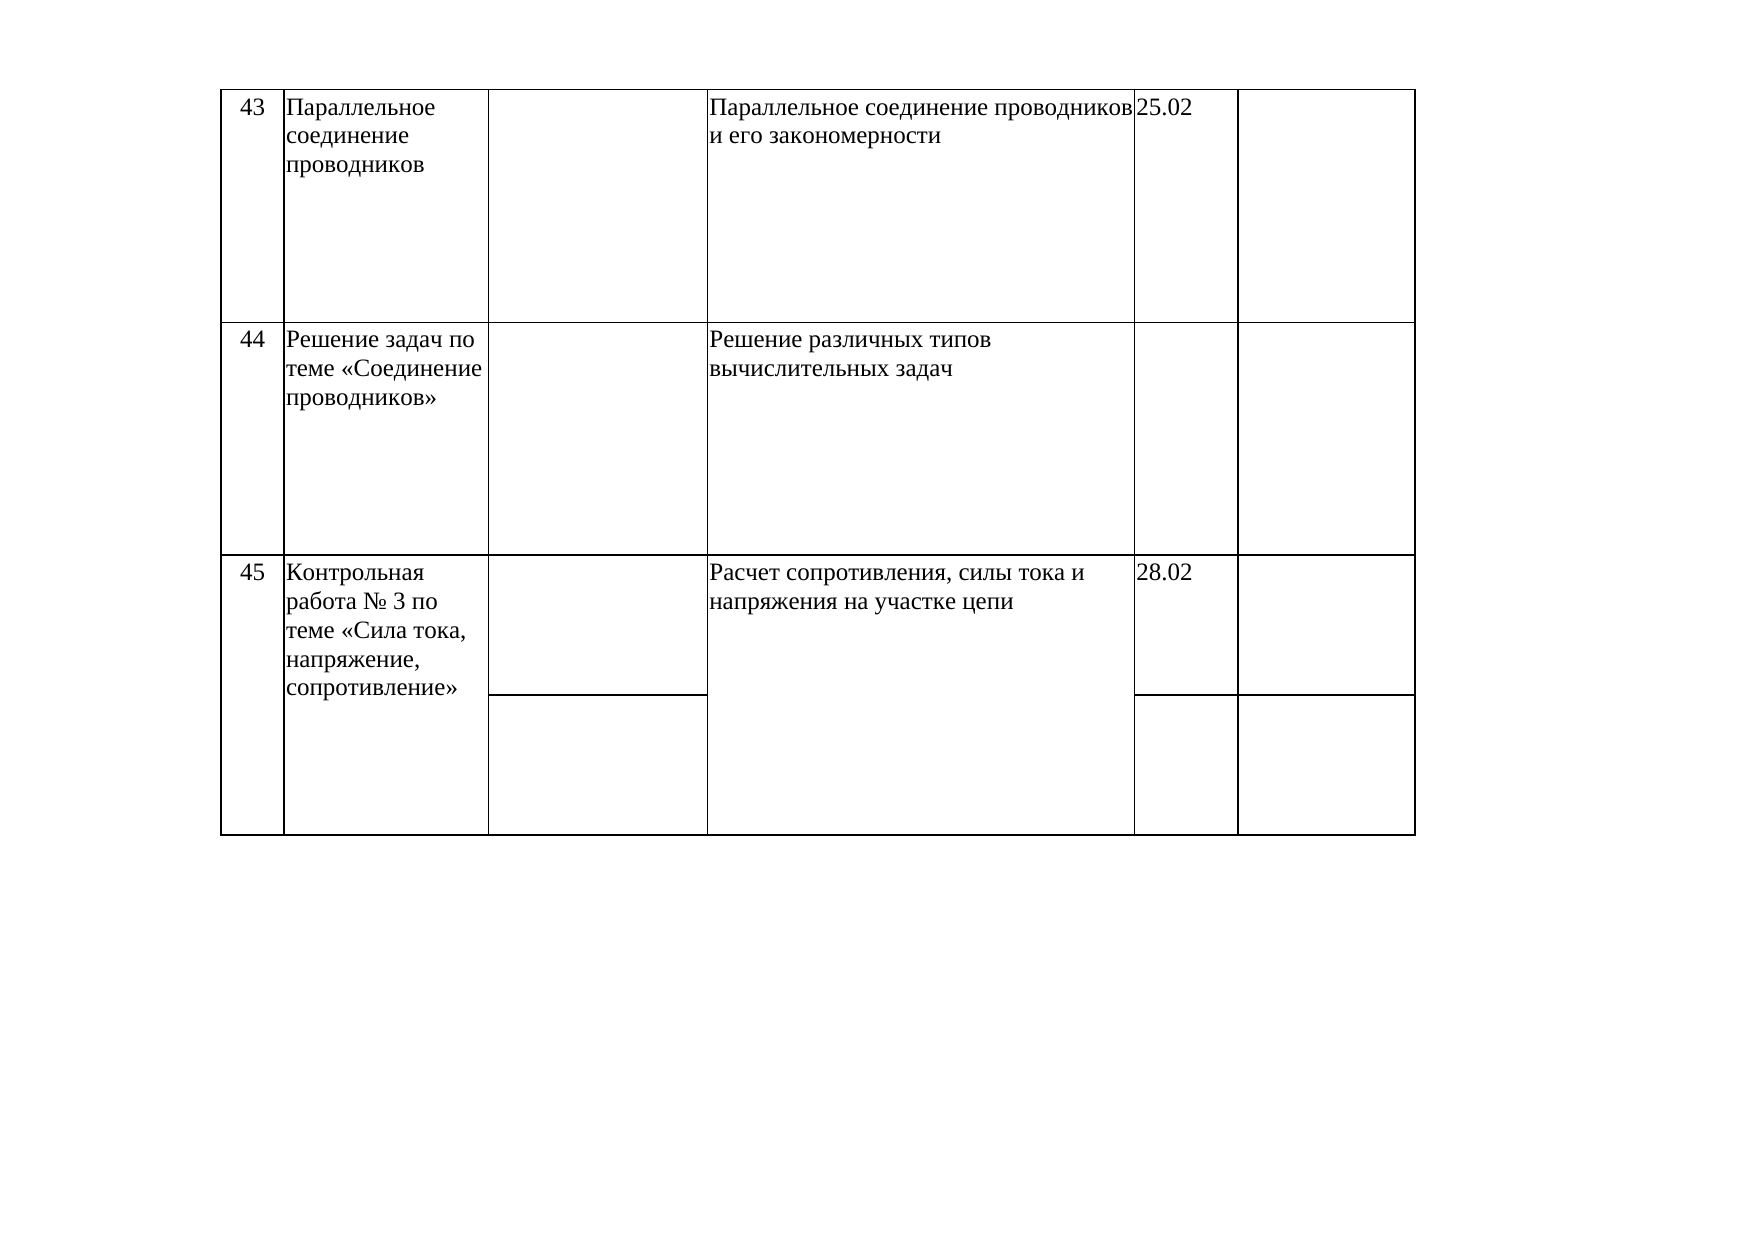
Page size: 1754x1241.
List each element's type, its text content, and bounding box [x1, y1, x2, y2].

table_cell [489, 556, 707, 694]
table_cell [1239, 556, 1414, 694]
table_header [489, 90, 707, 321]
table_cell [1135, 696, 1237, 834]
table_cell Расчет сопротивления, силы тока и напряжения на участке цепи [708, 556, 1134, 834]
table_cell [489, 696, 707, 834]
table_cell 44 [222, 323, 283, 554]
table_cell Решение различных типов вычислительных задач [708, 323, 1134, 554]
table_cell 45 [222, 556, 283, 834]
table_header [1239, 90, 1414, 321]
table_cell [1239, 696, 1414, 834]
table_cell 28.02 [1135, 556, 1237, 694]
table_cell Контрольная работа № 3 по теме «Сила тока, напряжение, сопротивление» [285, 556, 488, 834]
table_cell [1239, 323, 1414, 554]
table_header Параллельное соединение проводников и его закономерности [708, 90, 1134, 321]
table_header 25.02 [1135, 90, 1237, 321]
table_header 43 [222, 90, 283, 321]
table_cell [1135, 323, 1237, 554]
table_cell Решение задач по теме «Соединение проводников» [285, 323, 488, 554]
table_header Параллельное соединение проводников [285, 90, 488, 321]
table_cell [489, 323, 707, 554]
